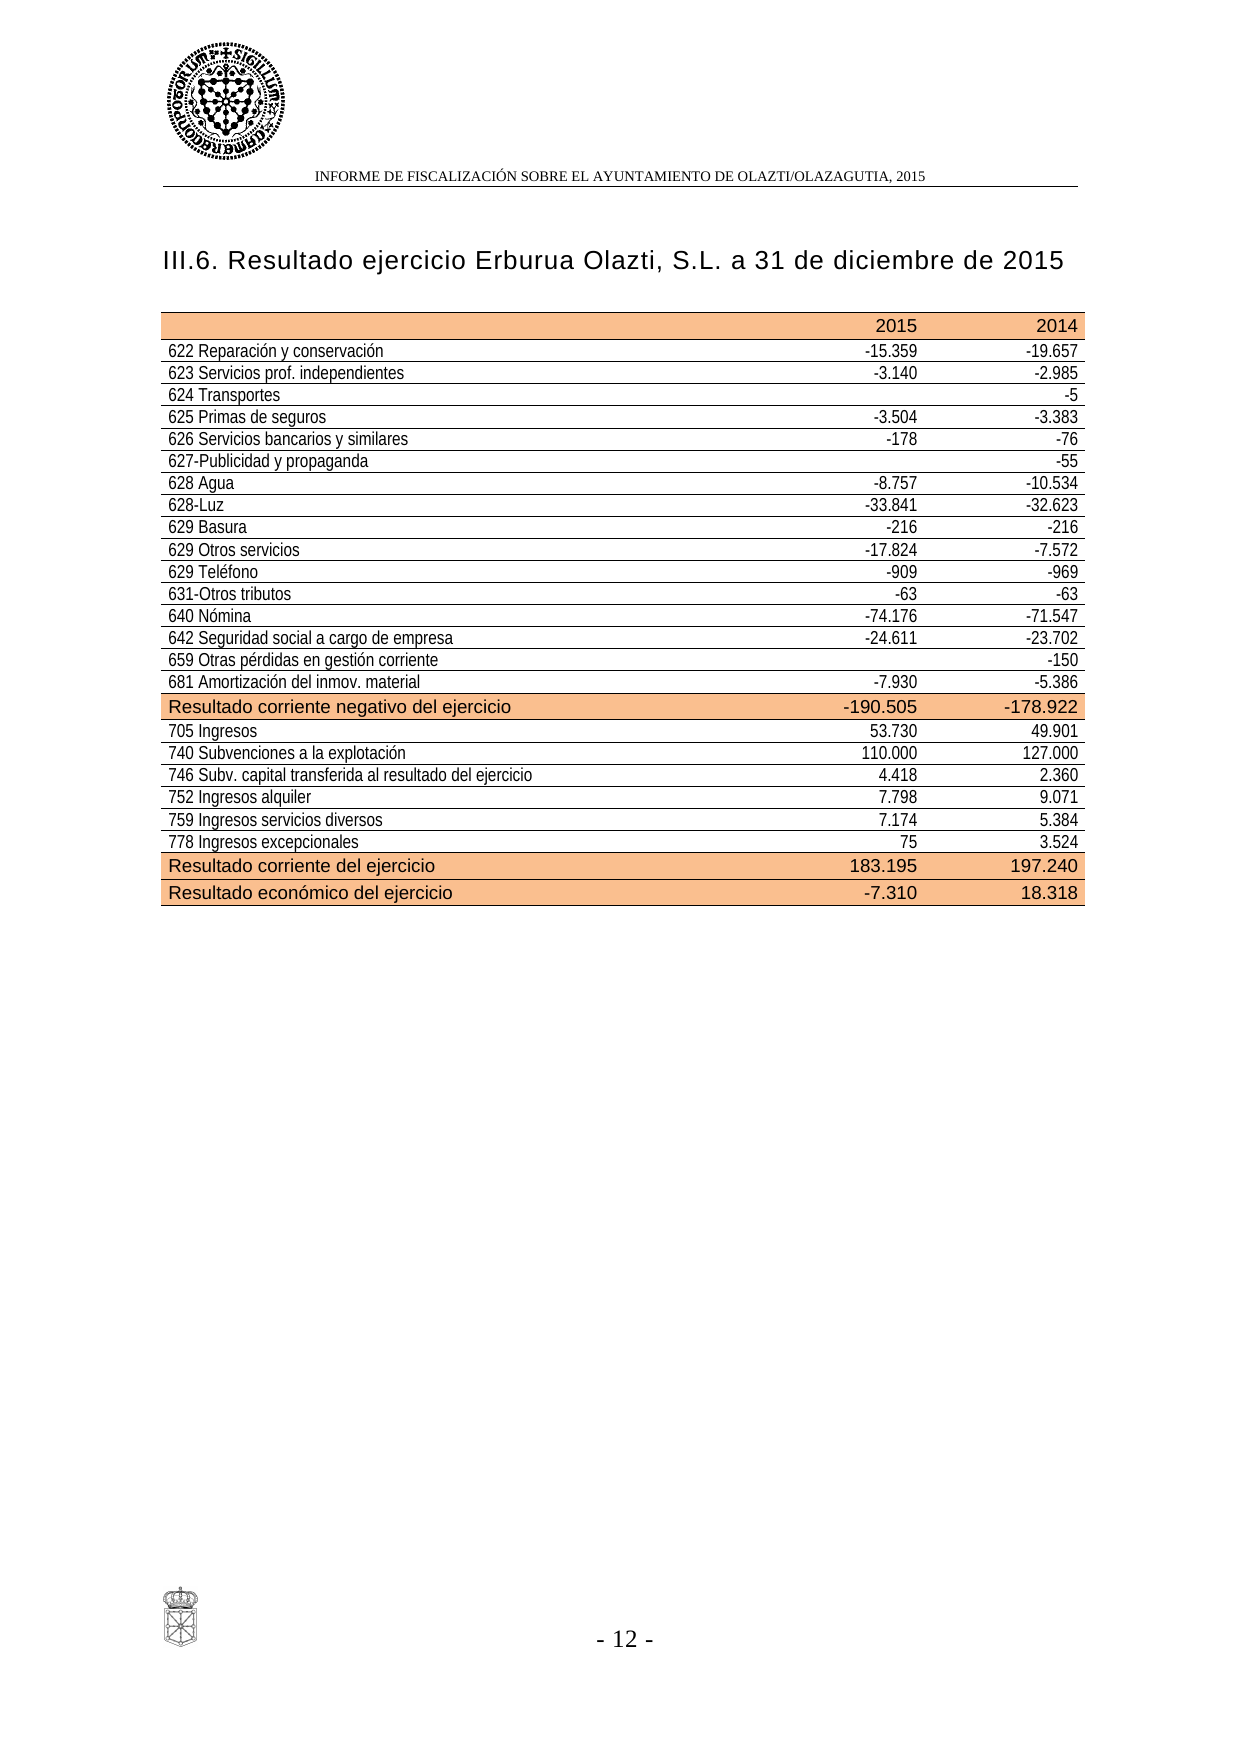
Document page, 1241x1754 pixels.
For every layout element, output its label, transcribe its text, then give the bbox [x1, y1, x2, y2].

table_cell -23.702 [924, 627, 1085, 648]
table_cell [763, 649, 924, 670]
table_cell 740 Subvenciones a la explotación [161, 743, 763, 764]
table_cell -55 [924, 451, 1085, 472]
table_cell -7.930 [763, 671, 924, 692]
table_cell 75 [763, 831, 924, 852]
table_cell -5.386 [924, 671, 1085, 692]
table_cell Resultado económico del ejercicio [161, 880, 763, 905]
table_cell 629 Basura [161, 517, 763, 538]
table_cell -178.922 [924, 694, 1085, 719]
table_cell -3.504 [763, 406, 924, 427]
table_cell -5 [924, 384, 1085, 405]
table_cell -33.841 [763, 495, 924, 516]
table_cell -969 [924, 561, 1085, 582]
table_cell 624 Transportes [161, 384, 763, 405]
table_cell 631-Otros tributos [161, 583, 763, 604]
table_cell 183.195 [763, 853, 924, 879]
table_cell 49.901 [924, 720, 1085, 742]
table_cell 628 Agua [161, 473, 763, 494]
table_cell 746 Subv. capital transferida al resultado del ejercicio [161, 765, 763, 786]
table_cell -74.176 [763, 605, 924, 626]
table_header [161, 313, 763, 339]
table_cell 7.798 [763, 787, 924, 808]
table_cell -71.547 [924, 605, 1085, 626]
table_cell 628-Luz [161, 495, 763, 516]
table_cell 7.174 [763, 809, 924, 830]
table_header 2015 [763, 313, 924, 339]
table_cell -15.359 [763, 340, 924, 361]
table_cell 9.071 [924, 787, 1085, 808]
table_cell 110.000 [763, 743, 924, 764]
table_cell -3.140 [763, 362, 924, 383]
table_cell -178 [763, 429, 924, 449]
table_cell [763, 451, 924, 472]
table_cell -150 [924, 649, 1085, 670]
table_cell 3.524 [924, 831, 1085, 852]
table_cell -7.310 [763, 880, 924, 905]
table_cell 629 Teléfono [161, 561, 763, 582]
table_cell 2.360 [924, 765, 1085, 786]
table_cell 625 Primas de seguros [161, 406, 763, 427]
table_cell -2.985 [924, 362, 1085, 383]
table_cell 5.384 [924, 809, 1085, 830]
table_cell 623 Servicios prof. independientes [161, 362, 763, 383]
table_cell -24.611 [763, 627, 924, 648]
table_cell 640 Nómina [161, 605, 763, 626]
table_cell 197.240 [924, 853, 1085, 879]
table_cell -76 [924, 429, 1085, 449]
table_cell 4.418 [763, 765, 924, 786]
table_cell -10.534 [924, 473, 1085, 494]
table_cell -190.505 [763, 694, 924, 719]
table_cell 18.318 [924, 880, 1085, 905]
table_cell -17.824 [763, 539, 924, 560]
table_cell 127.000 [924, 743, 1085, 764]
text III.6. Resultado ejercicio Erburua Olazti, S.L. a 31 de diciembre de 2015 [162, 245, 1078, 274]
table_cell 681 Amortización del inmov. material [161, 671, 763, 692]
table_cell 705 Ingresos [161, 720, 763, 742]
table_cell 629 Otros servicios [161, 539, 763, 560]
table_cell 752 Ingresos alquiler [161, 787, 763, 808]
table_cell -909 [763, 561, 924, 582]
table_cell 627-Publicidad y propaganda [161, 451, 763, 472]
table_cell [763, 384, 924, 405]
table_cell -63 [763, 583, 924, 604]
table_cell 622 Reparación y conservación [161, 340, 763, 361]
picture [162, 1586, 199, 1648]
table_cell 778 Ingresos excepcionales [161, 831, 763, 852]
table_cell -216 [763, 517, 924, 538]
table_cell 642 Seguridad social a cargo de empresa [161, 627, 763, 648]
table_cell 659 Otras pérdidas en gestión corriente [161, 649, 763, 670]
table_cell -8.757 [763, 473, 924, 494]
table_cell -19.657 [924, 340, 1085, 361]
table_cell 53.730 [763, 720, 924, 742]
table_cell -216 [924, 517, 1085, 538]
table_header 2014 [924, 313, 1085, 339]
table_cell Resultado corriente del ejercicio [161, 853, 763, 879]
table_cell -32.623 [924, 495, 1085, 516]
picture [162, 38, 289, 164]
table_cell -63 [924, 583, 1085, 604]
table_cell 759 Ingresos servicios diversos [161, 809, 763, 830]
table_cell 626 Servicios bancarios y similares [161, 429, 763, 449]
table_cell Resultado corriente negativo del ejercicio [161, 694, 763, 719]
table_cell -3.383 [924, 406, 1085, 427]
table_cell -7.572 [924, 539, 1085, 560]
